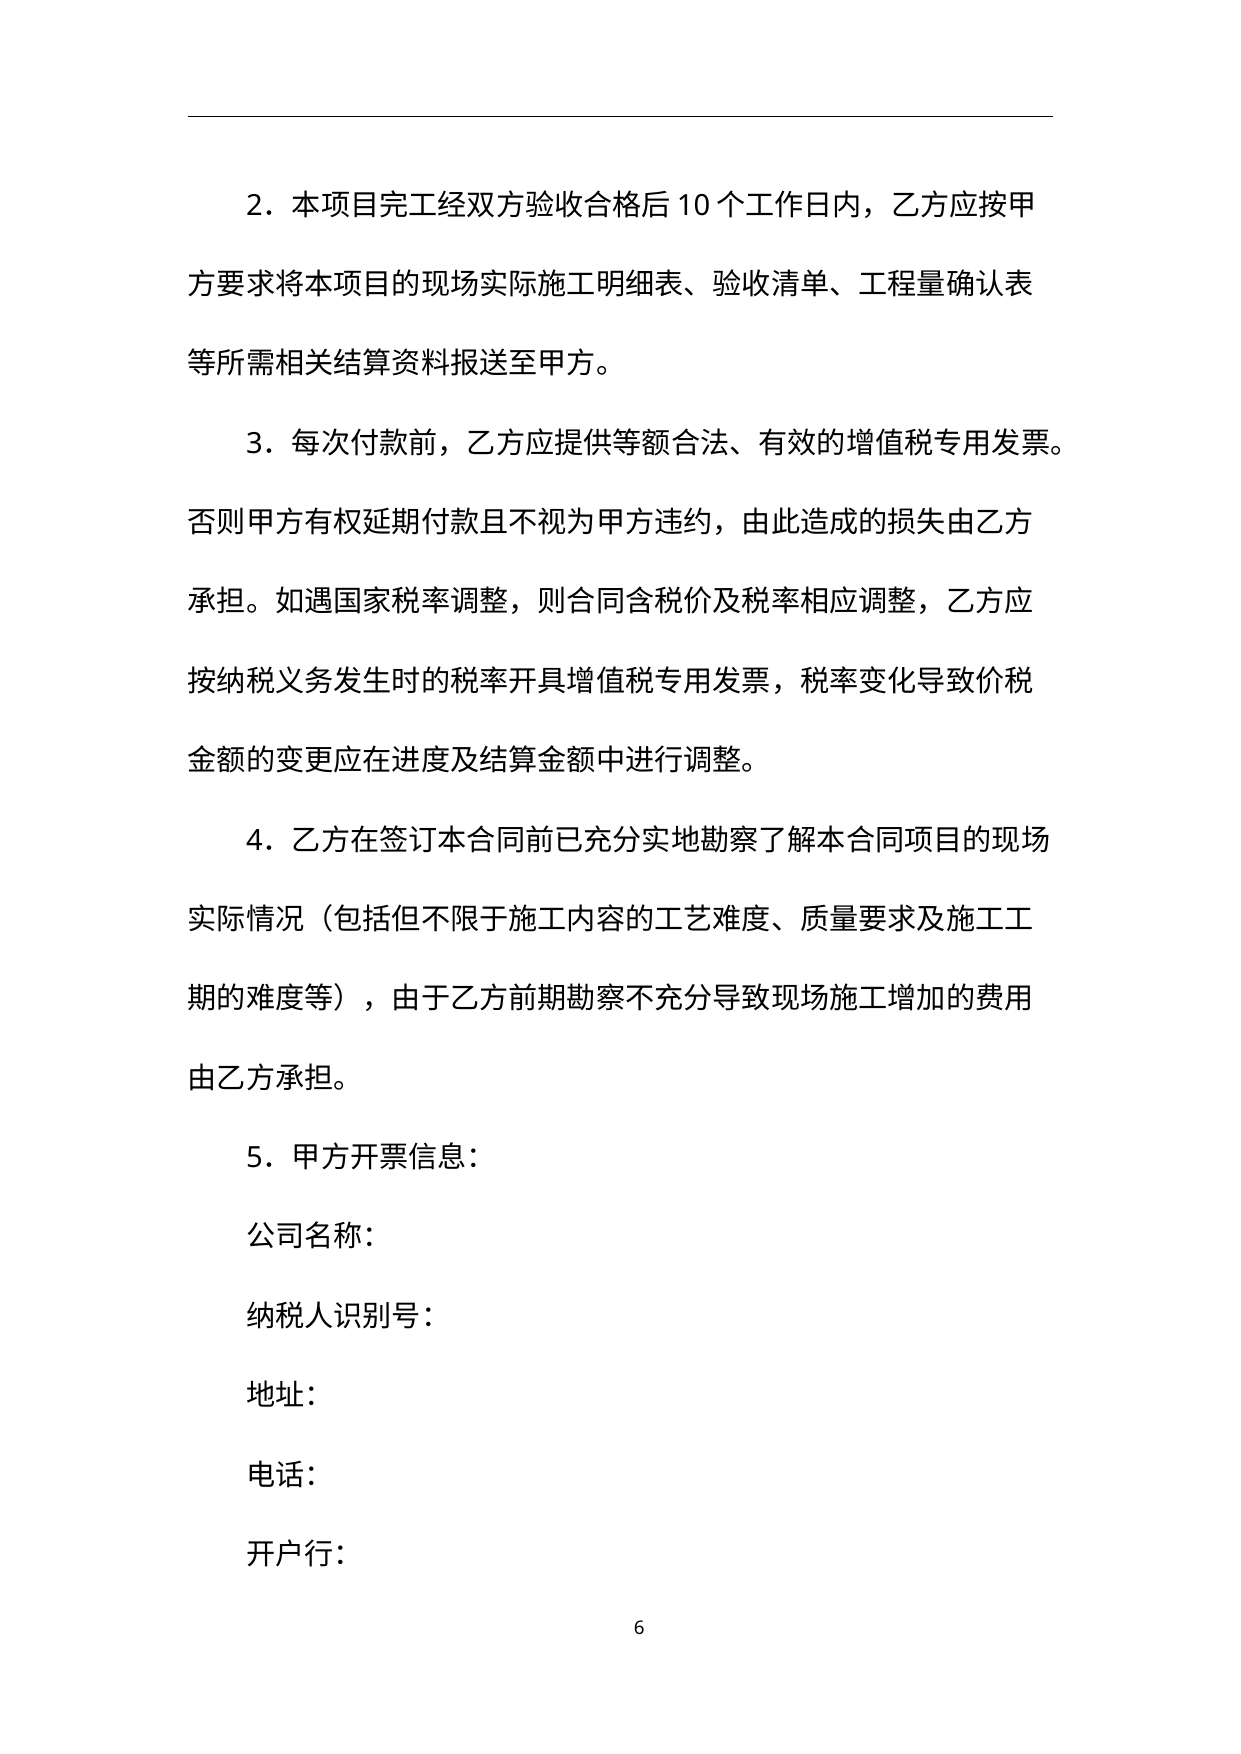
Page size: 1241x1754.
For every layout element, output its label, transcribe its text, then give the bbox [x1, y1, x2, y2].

list 本项目完工经双方验收合格后10个工作日内，乙方应按甲方要求将本项目的现场实际施工明细表、验收清单、工程量确认表等所需相关结算资料报送至甲方。 [187, 163, 1053, 401]
list 乙方在签订本合同前已充分实地勘察了解本合同项目的现场实际情况（包括但不限于施工内容的工艺难度、质量要求及施工工期的难度等），由于乙方前期勘察不充分导致现场施工增加的费用由乙方承担。 [187, 798, 1053, 1115]
text 纳税人识别号： [187, 1274, 1053, 1353]
text 电话： [187, 1433, 1053, 1512]
list 甲方开票信息： [187, 1115, 1053, 1194]
list 每次付款前，乙方应提供等额合法、有效的增值税专用发票。否则甲方有权延期付款且不视为甲方违约，由此造成的损失由乙方承担。如遇国家税率调整，则合同含税价及税率相应调整，乙方应按纳税义务发生时的税率开具增值税专用发票，税率变化导致价税金额的变更应在进度及结算金额中进行调整。 [187, 401, 1053, 798]
text 地址： [187, 1353, 1053, 1433]
text 开户行： [187, 1512, 1053, 1591]
text 公司名称： [187, 1194, 1053, 1274]
